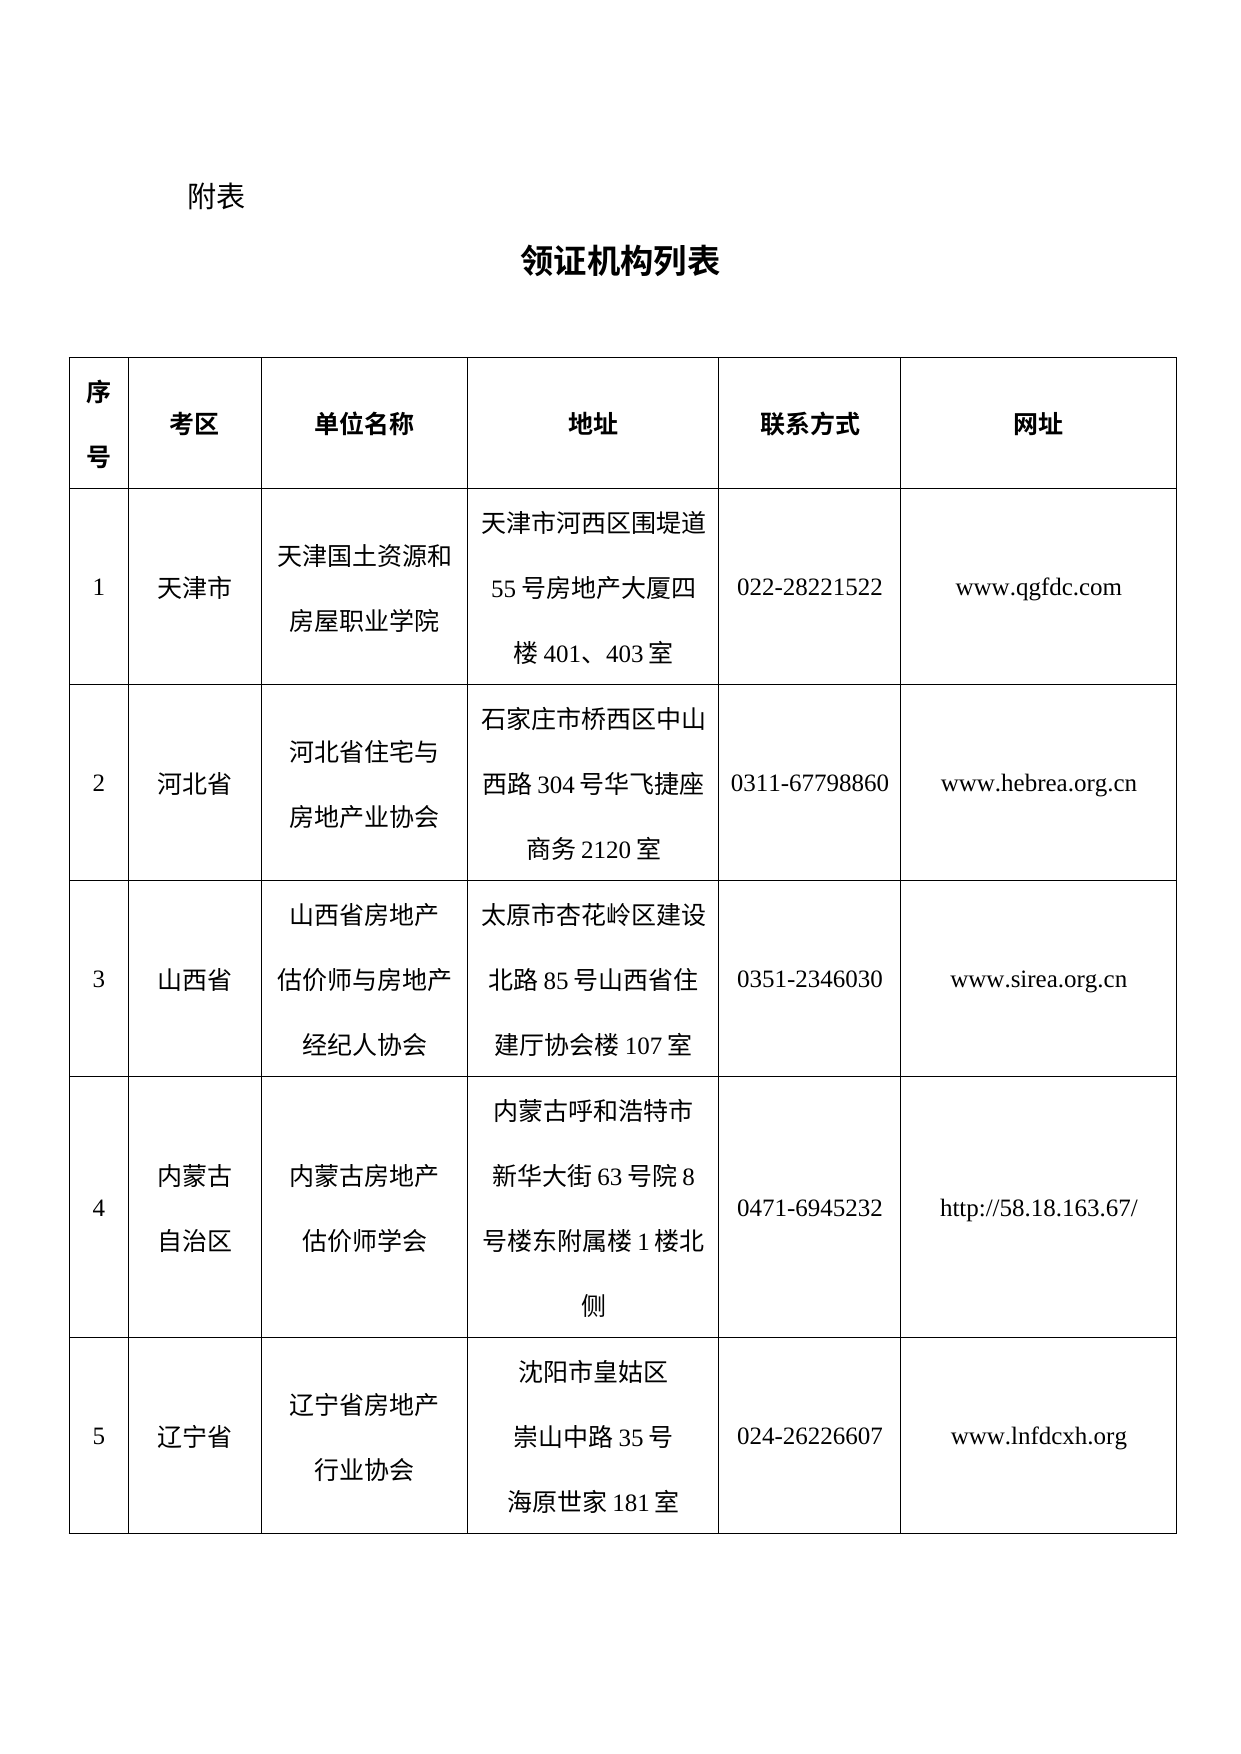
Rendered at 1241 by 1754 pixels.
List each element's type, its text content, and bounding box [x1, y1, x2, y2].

table_cell www.sirea.org.cn [901, 881, 1176, 1076]
table_cell 4 [70, 1077, 128, 1337]
table_cell 024-26226607 [719, 1338, 900, 1533]
table_cell www.qgfdc.com [901, 489, 1176, 684]
table_cell 022-28221522 [719, 489, 900, 684]
table_cell www.hebrea.org.cn [901, 685, 1176, 880]
table_cell 石家庄市桥西区中山西路304号华飞捷座商务2120室 [468, 685, 718, 880]
table_header 序 号 [70, 358, 128, 488]
table_cell 内蒙古 自治区 [129, 1077, 261, 1337]
table_cell 沈阳市皇姑区 崇山中路35号 海原世家181室 [468, 1338, 718, 1533]
table_cell http://58.18.163.67/ [901, 1077, 1176, 1337]
table_cell 天津国土资源和房屋职业学院 [262, 489, 467, 684]
table_header 网址 [901, 358, 1176, 488]
table_header 地址 [468, 358, 718, 488]
table_cell 内蒙古呼和浩特市 新华大街63号院8号楼东附属楼1楼北侧 [468, 1077, 718, 1337]
table_cell 山西省 [129, 881, 261, 1076]
table_cell 山西省房地产 估价师与房地产经纪人协会 [262, 881, 467, 1076]
table_cell 河北省 [129, 685, 261, 880]
table_cell 太原市杏花岭区建设北路85号山西省住建厅协会楼107室 [468, 881, 718, 1076]
table_cell 3 [70, 881, 128, 1076]
table_cell 天津市 [129, 489, 261, 684]
table_header 考区 [129, 358, 261, 488]
table_cell 2 [70, 685, 128, 880]
table_cell 0311-67798860 [719, 685, 900, 880]
table_cell www.lnfdcxh.org [901, 1338, 1176, 1533]
table_header 联系方式 [719, 358, 900, 488]
table_cell 天津市河西区围堤道55号房地产大厦四楼401、403室 [468, 489, 718, 684]
table_cell 0351-2346030 [719, 881, 900, 1076]
table_cell 5 [70, 1338, 128, 1533]
table_header 单位名称 [262, 358, 467, 488]
text 附表 [187, 162, 1053, 227]
table_cell 内蒙古房地产 估价师学会 [262, 1077, 467, 1337]
table_cell 河北省住宅与 房地产业协会 [262, 685, 467, 880]
table_cell 1 [70, 489, 128, 684]
table_cell 辽宁省 [129, 1338, 261, 1533]
table_cell 0471-6945232 [719, 1077, 900, 1337]
text 领证机构列表 [187, 227, 1053, 292]
table_cell 辽宁省房地产 行业协会 [262, 1338, 467, 1533]
